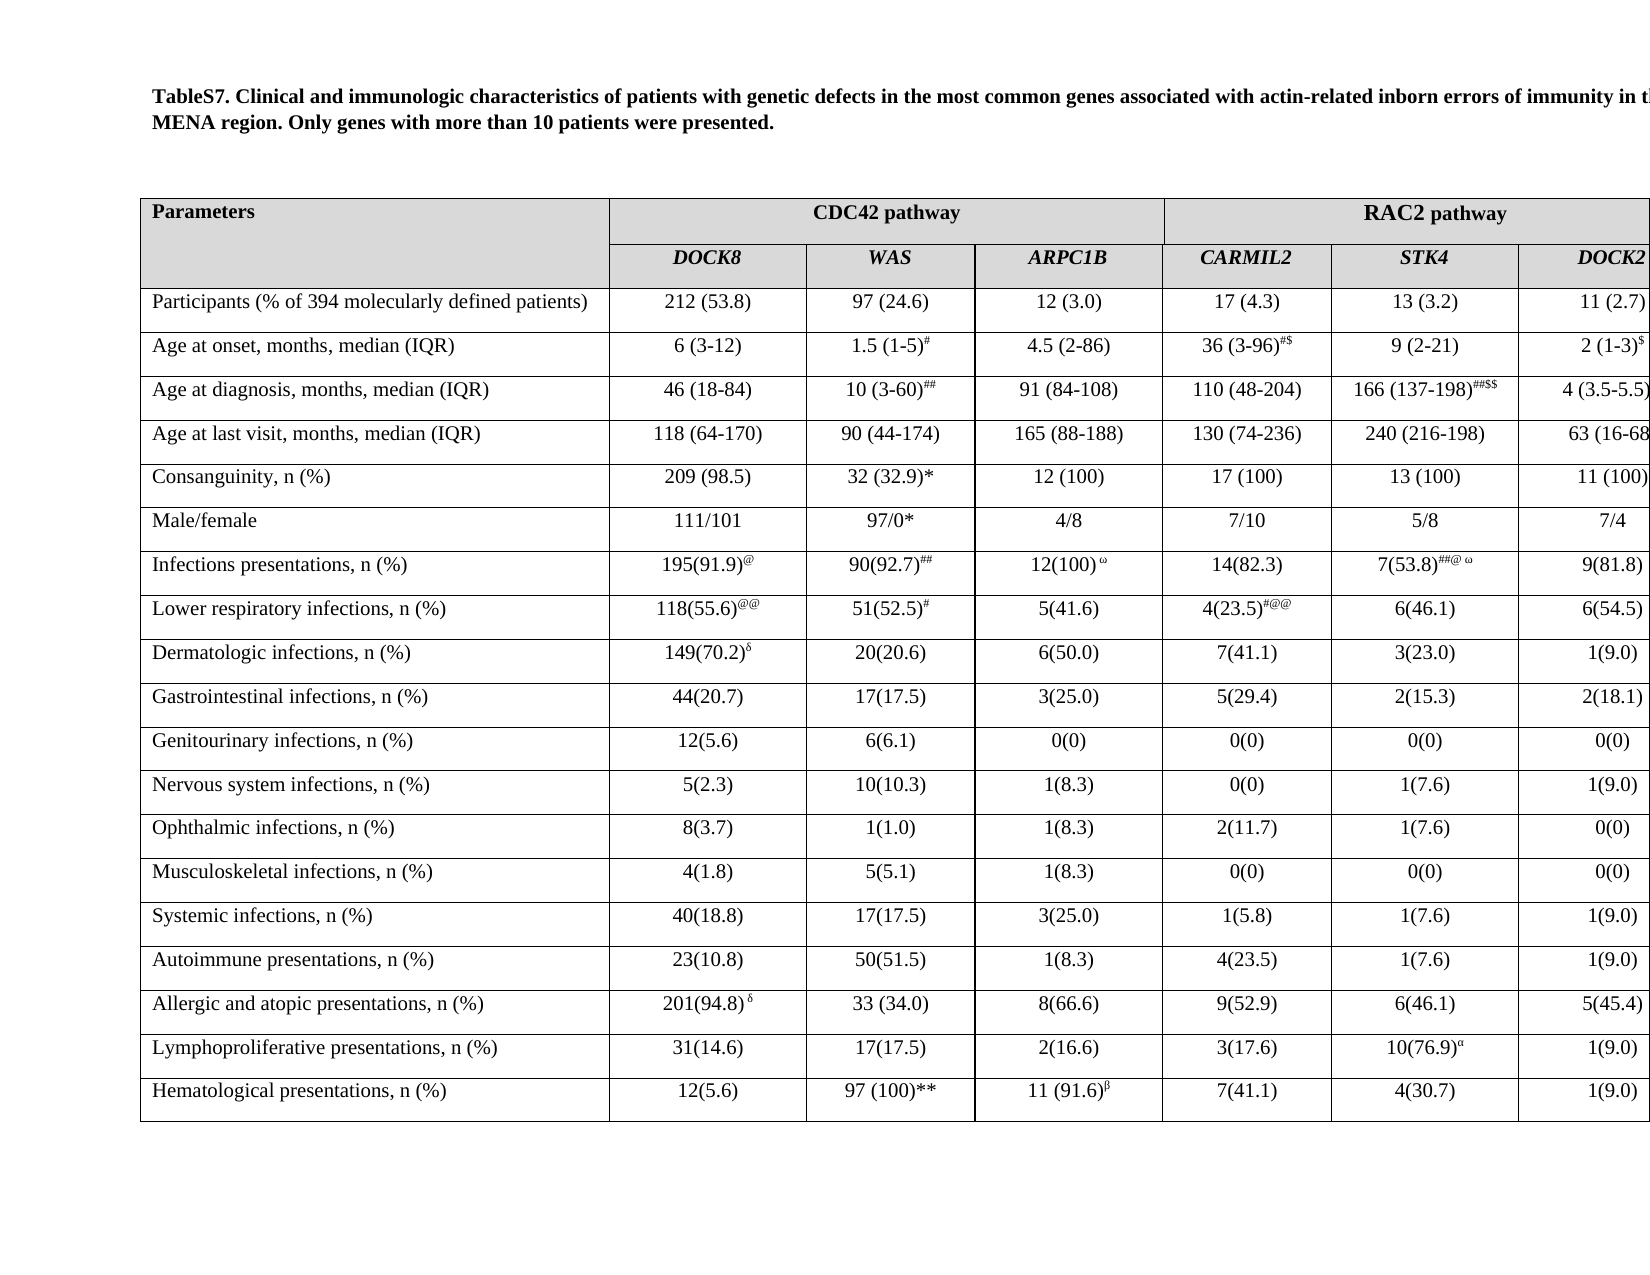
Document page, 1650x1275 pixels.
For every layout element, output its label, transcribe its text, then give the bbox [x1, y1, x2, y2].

table_cell 17(17.5) [807, 1035, 974, 1077]
table_cell 149(70.2)δ [610, 640, 806, 683]
table_cell 2(11.7) [1163, 815, 1331, 858]
table_cell 1(9.0) [1519, 771, 1649, 814]
table_cell Age at last visit, months, median (IQR) [141, 421, 609, 463]
table_cell 6(46.1) [1332, 991, 1518, 1033]
table_cell 5(45.4) [1519, 991, 1649, 1033]
table_cell STK4 [1332, 245, 1518, 288]
table_cell 0(0) [1519, 728, 1649, 770]
table_cell 46 (18-84) [610, 377, 806, 419]
table_cell 0(0) [1519, 815, 1649, 858]
table_cell 1(8.3) [976, 771, 1162, 814]
table_cell 90 (44-174) [807, 421, 974, 463]
table_cell 17(17.5) [807, 903, 974, 946]
table_cell 9(52.9) [1163, 991, 1331, 1033]
table_cell 1(8.3) [976, 859, 1162, 902]
table_cell Genitourinary infections, n (%) [141, 728, 609, 770]
table_cell 32 (32.9)* [807, 465, 974, 507]
table_cell 13 (3.2) [1332, 289, 1518, 332]
table_cell 10 (3-60)## [807, 377, 974, 419]
table_cell 2 (1-3)$ [1519, 333, 1649, 376]
table_cell Infections presentations, n (%) [141, 552, 609, 595]
table_cell 63 (16-68) [1519, 421, 1649, 463]
table_cell 11 (91.6)β [976, 1079, 1162, 1121]
table_cell 5(5.1) [807, 859, 974, 902]
table_cell 4(30.7) [1332, 1079, 1518, 1121]
table_cell 0(0) [1519, 859, 1649, 902]
table_cell 7/10 [1163, 508, 1331, 551]
table_cell 12 (3.0) [976, 289, 1162, 332]
table_cell 17 (100) [1163, 465, 1331, 507]
table_cell 111/101 [610, 508, 806, 551]
table_cell WAS [807, 245, 974, 288]
table_cell 90(92.7)## [807, 552, 974, 595]
table_cell 97/0* [807, 508, 974, 551]
table_cell 40(18.8) [610, 903, 806, 946]
table_cell 1(9.0) [1519, 903, 1649, 946]
table_cell 14(82.3) [1163, 552, 1331, 595]
table_cell Male/female [141, 508, 609, 551]
table_cell Hematological presentations, n (%) [141, 1079, 609, 1121]
table_cell Systemic infections, n (%) [141, 903, 609, 946]
table_cell 0(0) [976, 728, 1162, 770]
table_cell 1(9.0) [1519, 947, 1649, 990]
table_cell 4(23.5)#@@ [1163, 596, 1331, 639]
table_cell 165 (88-188) [976, 421, 1162, 463]
table_cell Musculoskeletal infections, n (%) [141, 859, 609, 902]
table_cell 0(0) [1163, 859, 1331, 902]
table_cell RAC2 pathway [1165, 199, 1649, 244]
table_cell 7(53.8)##@ ω [1332, 552, 1518, 595]
table_cell 6(50.0) [976, 640, 1162, 683]
table_cell 1(9.0) [1519, 1035, 1649, 1077]
table_cell Dermatologic infections, n (%) [141, 640, 609, 683]
table_cell 1(9.0) [1519, 640, 1649, 683]
table_cell 12 (100) [976, 465, 1162, 507]
table_cell 110 (48-204) [1163, 377, 1331, 419]
table_cell 10(76.9)α [1332, 1035, 1518, 1077]
table_cell 7/4 [1519, 508, 1649, 551]
table_cell 1(7.6) [1332, 903, 1518, 946]
table_cell 97 (24.6) [807, 289, 974, 332]
table_cell 4.5 (2-86) [976, 333, 1162, 376]
table_cell 3(17.6) [1163, 1035, 1331, 1077]
table_cell 5(41.6) [976, 596, 1162, 639]
table_cell 20(20.6) [807, 640, 974, 683]
table_cell 4 (3.5-5.5)$$ [1519, 377, 1649, 419]
table_cell Parameters [141, 199, 609, 288]
table_cell 5/8 [1332, 508, 1518, 551]
table_cell 1(9.0) [1519, 1079, 1649, 1121]
table_cell 1(7.6) [1332, 815, 1518, 858]
table_cell 7(41.1) [1163, 640, 1331, 683]
table_cell 6(6.1) [807, 728, 974, 770]
table_cell 8(3.7) [610, 815, 806, 858]
table_cell 5(29.4) [1163, 684, 1331, 727]
table_cell 5(2.3) [610, 771, 806, 814]
table_cell 0(0) [1332, 728, 1518, 770]
table_cell CDC42 pathway [610, 199, 1164, 244]
table_cell 12(5.6) [610, 728, 806, 770]
table_cell 130 (74-236) [1163, 421, 1331, 463]
table_cell 166 (137-198)##$$ [1332, 377, 1518, 419]
table_cell 0(0) [1332, 859, 1518, 902]
table_cell 2(16.6) [976, 1035, 1162, 1077]
table_cell Gastrointestinal infections, n (%) [141, 684, 609, 727]
table_cell 1(7.6) [1332, 947, 1518, 990]
table_cell 9 (2-21) [1332, 333, 1518, 376]
table_cell 3(25.0) [976, 903, 1162, 946]
table_cell 1(8.3) [976, 947, 1162, 990]
table_cell 11 (2.7) [1519, 289, 1649, 332]
table_cell Age at diagnosis, months, median (IQR) [141, 377, 609, 419]
table_cell 1(5.8) [1163, 903, 1331, 946]
table_cell 9(81.8) [1519, 552, 1649, 595]
table_cell 201(94.8) δ [610, 991, 806, 1033]
table_cell 17(17.5) [807, 684, 974, 727]
table_cell 6(46.1) [1332, 596, 1518, 639]
table_cell DOCK2 [1519, 245, 1649, 288]
table_cell Autoimmune presentations, n (%) [141, 947, 609, 990]
table_cell 209 (98.5) [610, 465, 806, 507]
table_cell 44(20.7) [610, 684, 806, 727]
table_cell DOCK8 [610, 245, 806, 288]
table_cell 0(0) [1163, 771, 1331, 814]
table_cell 1(8.3) [976, 815, 1162, 858]
table_cell 118(55.6)@@ [610, 596, 806, 639]
table_cell 4(1.8) [610, 859, 806, 902]
table_cell Age at onset, months, median (IQR) [141, 333, 609, 376]
table_cell Participants (% of 394 molecularly defined patients) [141, 289, 609, 332]
table_cell 6(54.5) [1519, 596, 1649, 639]
table_cell Consanguinity, n (%) [141, 465, 609, 507]
table_cell 195(91.9)@ [610, 552, 806, 595]
table_cell 17 (4.3) [1163, 289, 1331, 332]
table_cell 240 (216-198) [1332, 421, 1518, 463]
table_cell ARPC1B [976, 245, 1162, 288]
table_cell 97 (100)** [807, 1079, 974, 1121]
table_cell 31(14.6) [610, 1035, 806, 1077]
table_cell 51(52.5)# [807, 596, 974, 639]
table_cell Nervous system infections, n (%) [141, 771, 609, 814]
table_cell 6 (3-12) [610, 333, 806, 376]
table_cell 33 (34.0) [807, 991, 974, 1033]
table_cell 118 (64-170) [610, 421, 806, 463]
table_cell 7(41.1) [1163, 1079, 1331, 1121]
table_cell 0(0) [1163, 728, 1331, 770]
table_cell Allergic and atopic presentations, n (%) [141, 991, 609, 1033]
table_cell 3(23.0) [1332, 640, 1518, 683]
table_cell 91 (84-108) [976, 377, 1162, 419]
table_cell 1.5 (1-5)# [807, 333, 974, 376]
table_cell 4/8 [976, 508, 1162, 551]
table_cell 8(66.6) [976, 991, 1162, 1033]
table_cell 36 (3-96)#$ [1163, 333, 1331, 376]
table_cell 2(15.3) [1332, 684, 1518, 727]
table_cell 212 (53.8) [610, 289, 806, 332]
table_cell 3(25.0) [976, 684, 1162, 727]
table_header TableS7. Clinical and immunologic characteristics of patients with genetic defects in the most common genes associated with actin-related inborn errors of immunity in the MENA region. Only genes with more than 10 patients were presented. [141, 84, 1650, 198]
table_cell Ophthalmic infections, n (%) [141, 815, 609, 858]
table_cell 23(10.8) [610, 947, 806, 990]
table_cell Lymphoproliferative presentations, n (%) [141, 1035, 609, 1077]
table_cell Lower respiratory infections, n (%) [141, 596, 609, 639]
table_cell 12(100) ω [976, 552, 1162, 595]
table_cell 1(7.6) [1332, 771, 1518, 814]
table_cell 4(23.5) [1163, 947, 1331, 990]
table_cell 13 (100) [1332, 465, 1518, 507]
table_cell 2(18.1) [1519, 684, 1649, 727]
table_cell 10(10.3) [807, 771, 974, 814]
table_cell CARMIL2 [1163, 245, 1331, 288]
table_cell 1(1.0) [807, 815, 974, 858]
table_cell 11 (100) [1519, 465, 1649, 507]
table_cell 12(5.6) [610, 1079, 806, 1121]
table_cell 50(51.5) [807, 947, 974, 990]
